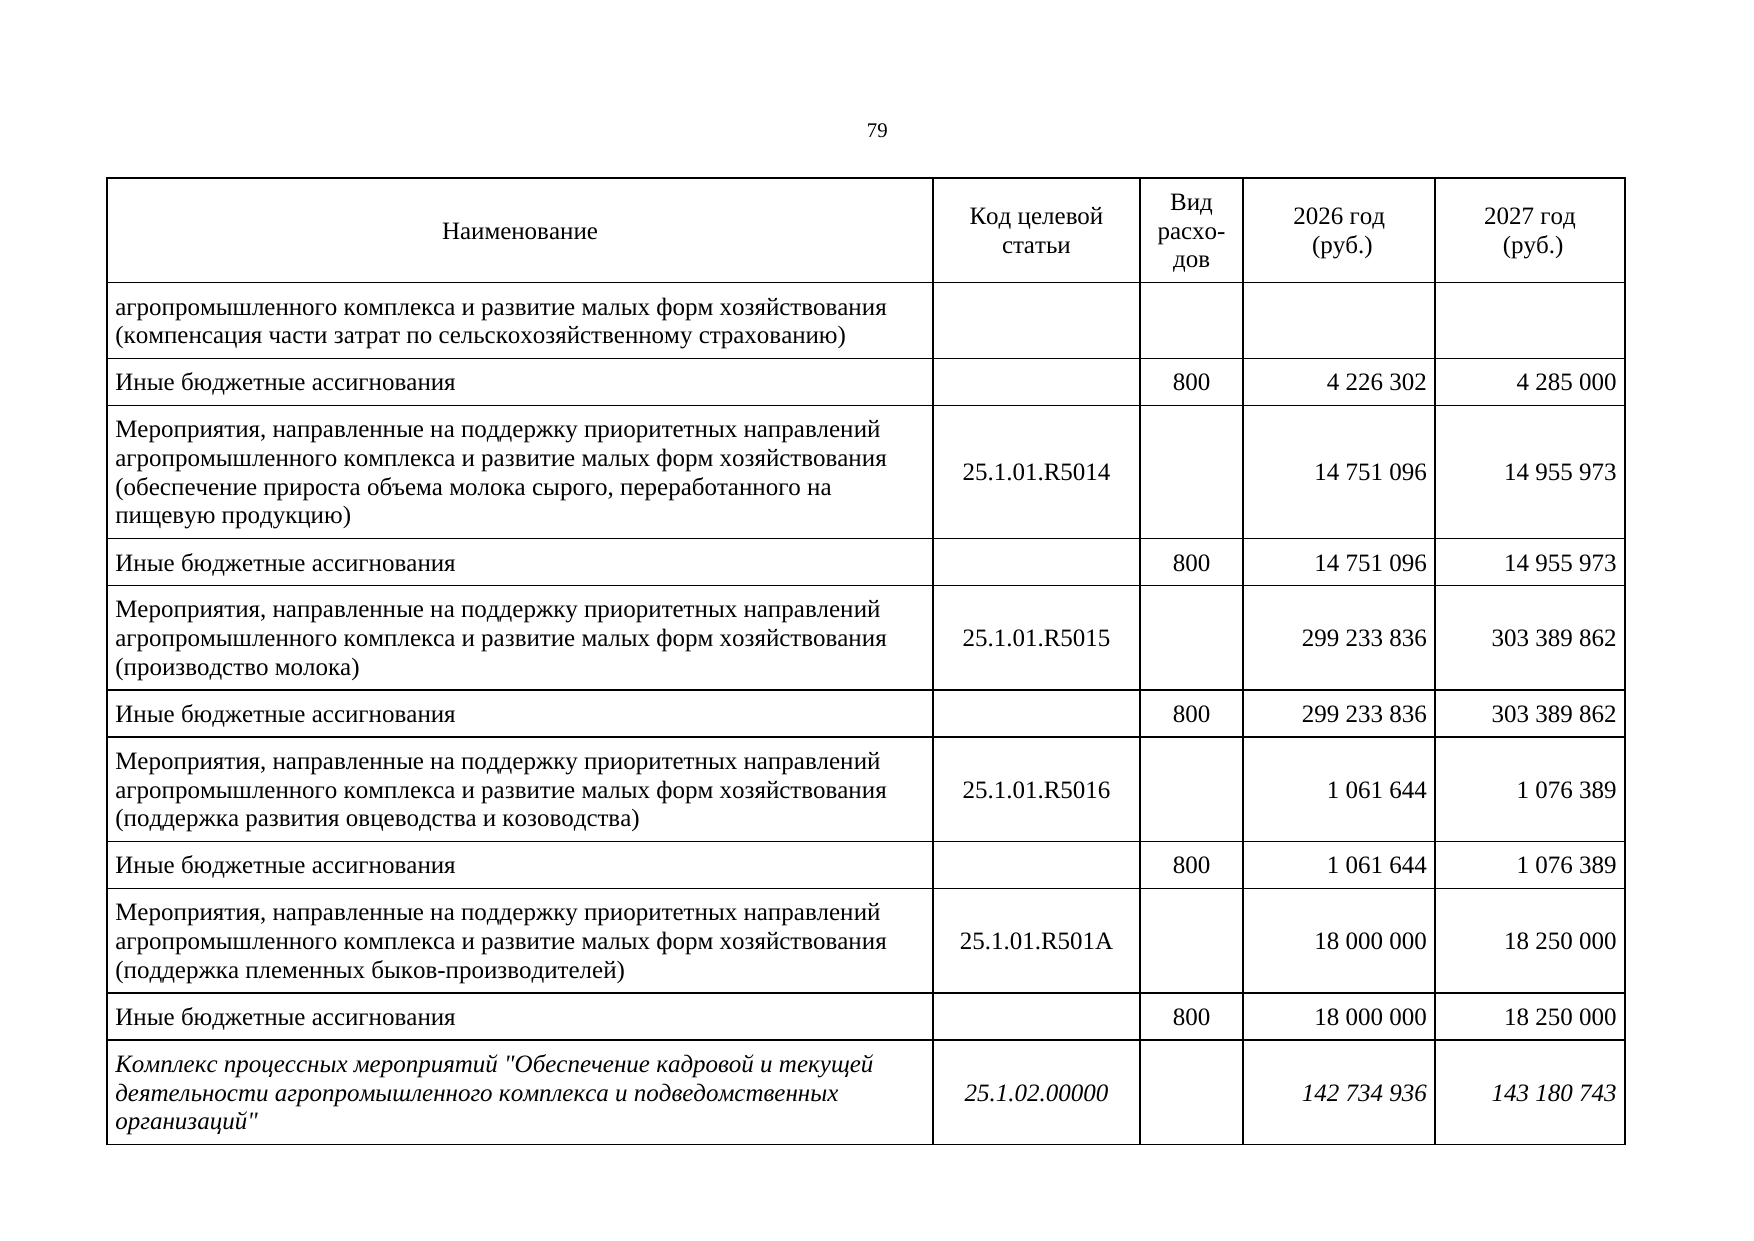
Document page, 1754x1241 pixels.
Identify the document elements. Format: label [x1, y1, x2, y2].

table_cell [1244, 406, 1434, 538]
table_header [1244, 179, 1434, 282]
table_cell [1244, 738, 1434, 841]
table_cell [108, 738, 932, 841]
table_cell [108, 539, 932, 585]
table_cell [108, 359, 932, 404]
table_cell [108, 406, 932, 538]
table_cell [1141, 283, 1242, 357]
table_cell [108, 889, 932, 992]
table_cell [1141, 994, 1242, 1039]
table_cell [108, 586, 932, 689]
table_header [1436, 179, 1624, 282]
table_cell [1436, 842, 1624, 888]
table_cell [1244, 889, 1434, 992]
table_header [108, 179, 932, 282]
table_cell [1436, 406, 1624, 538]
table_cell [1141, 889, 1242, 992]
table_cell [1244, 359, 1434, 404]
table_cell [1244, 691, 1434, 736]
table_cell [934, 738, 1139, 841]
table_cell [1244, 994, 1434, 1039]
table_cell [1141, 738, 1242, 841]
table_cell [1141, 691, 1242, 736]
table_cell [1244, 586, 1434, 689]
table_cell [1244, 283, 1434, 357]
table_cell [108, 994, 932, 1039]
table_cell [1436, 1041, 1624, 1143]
table_header [934, 179, 1139, 282]
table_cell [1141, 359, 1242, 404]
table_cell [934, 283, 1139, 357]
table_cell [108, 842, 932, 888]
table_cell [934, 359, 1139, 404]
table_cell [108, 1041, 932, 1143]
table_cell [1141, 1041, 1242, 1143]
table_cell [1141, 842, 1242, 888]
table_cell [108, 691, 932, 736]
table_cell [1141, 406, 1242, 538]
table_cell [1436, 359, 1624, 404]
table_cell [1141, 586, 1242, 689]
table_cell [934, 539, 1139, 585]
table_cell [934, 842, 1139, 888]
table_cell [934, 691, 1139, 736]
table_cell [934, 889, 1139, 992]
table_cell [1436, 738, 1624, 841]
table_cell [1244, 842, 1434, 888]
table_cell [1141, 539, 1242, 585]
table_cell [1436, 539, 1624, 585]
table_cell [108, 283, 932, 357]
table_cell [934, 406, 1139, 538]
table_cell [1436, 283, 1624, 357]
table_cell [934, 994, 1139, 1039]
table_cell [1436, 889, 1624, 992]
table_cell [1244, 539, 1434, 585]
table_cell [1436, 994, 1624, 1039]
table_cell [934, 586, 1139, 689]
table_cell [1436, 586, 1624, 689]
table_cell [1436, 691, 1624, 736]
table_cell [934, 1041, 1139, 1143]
table_header [1141, 179, 1242, 282]
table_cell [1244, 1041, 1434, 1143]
